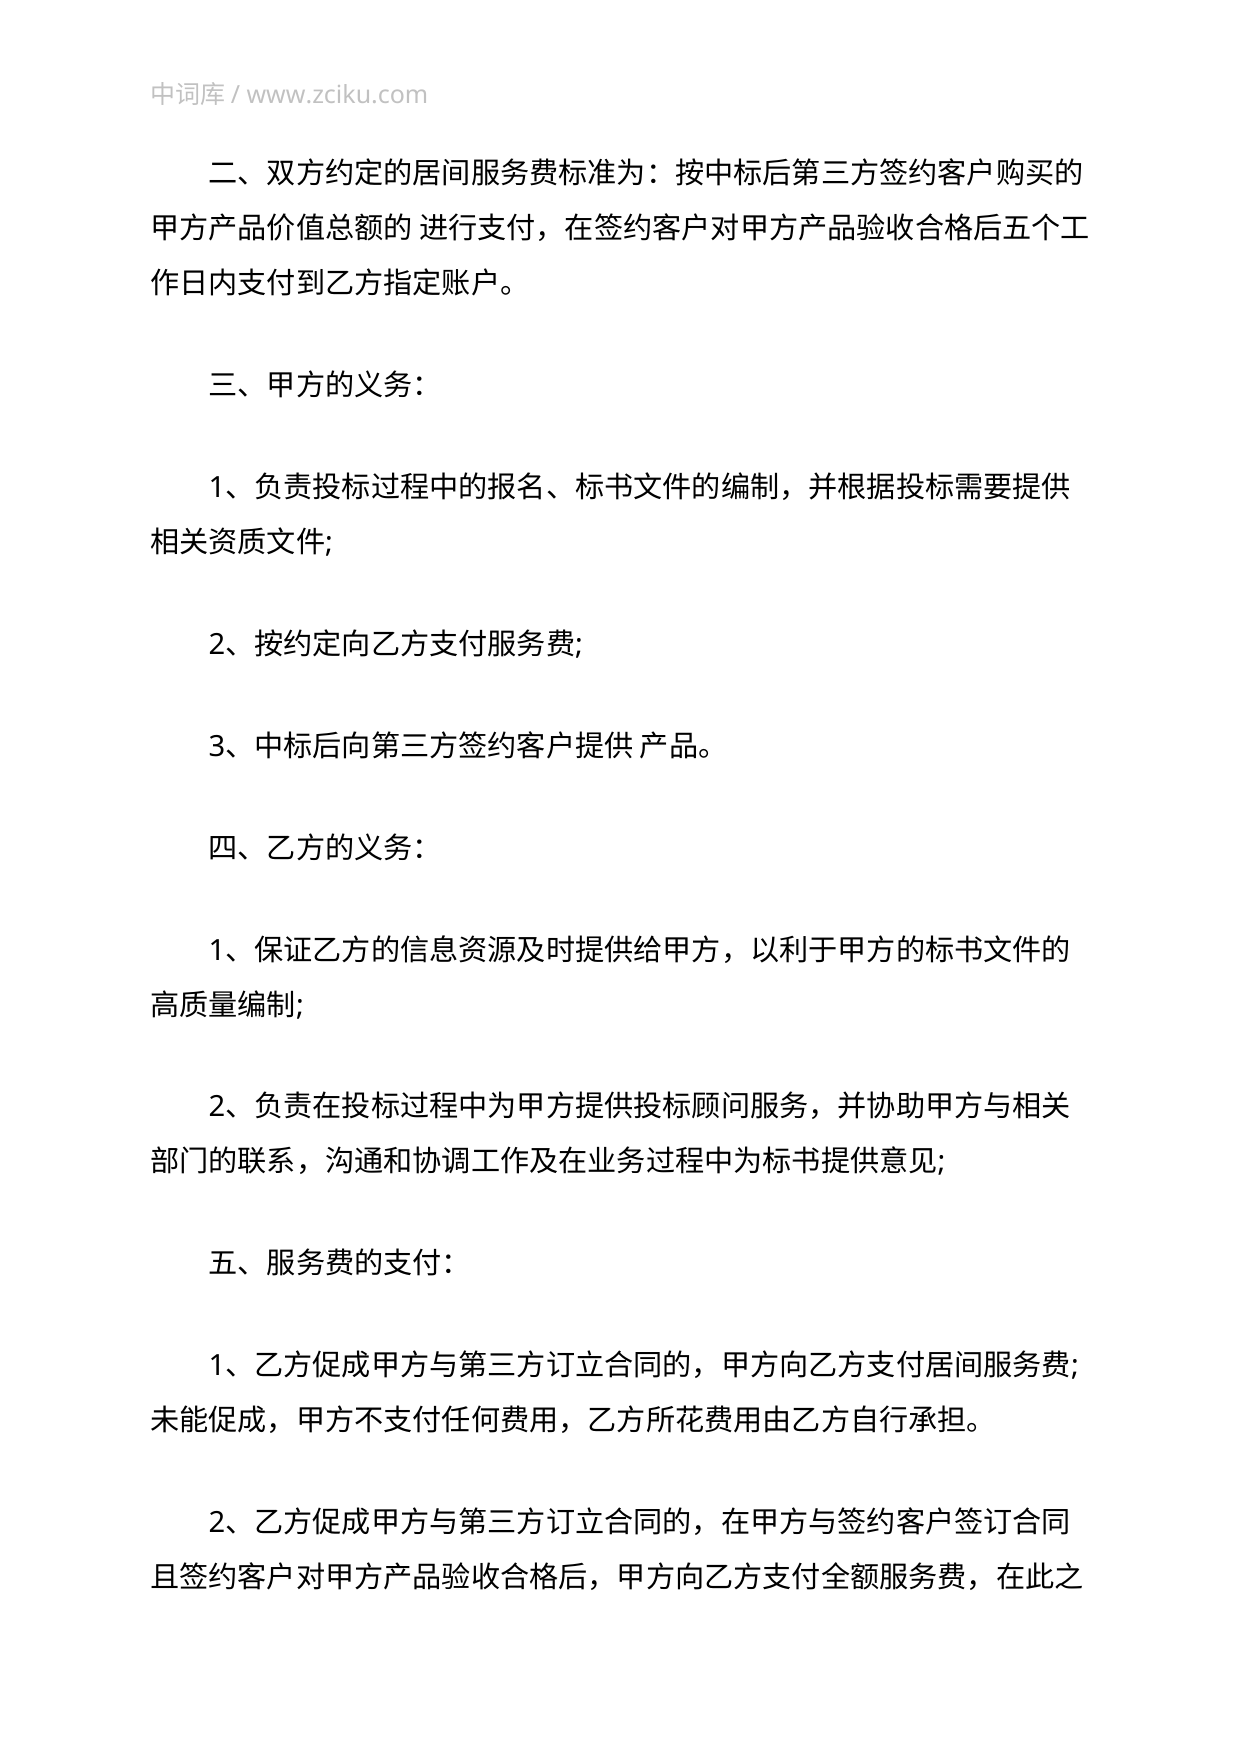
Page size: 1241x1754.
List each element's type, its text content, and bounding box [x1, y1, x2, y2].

text 1、负责投标过程中的报名、标书文件的编制，并根据投标需要提供相关资质文件; [150, 463, 1090, 561]
text 2、按约定向乙方支付服务费; [150, 620, 1090, 663]
text 1、保证乙方的信息资源及时提供给甲方，以利于甲方的标书文件的高质量编制; [150, 926, 1090, 1023]
text 1、乙方促成甲方与第三方订立合同的，甲方向乙方支付居间服务费;未能促成，甲方不支付任何费用，乙方所花费用由乙方自行承担。 [150, 1342, 1090, 1439]
text 四、乙方的义务： [150, 824, 1090, 867]
text 3、中标后向第三方签约客户提供 产品。 [150, 722, 1090, 765]
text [150, 1498, 1090, 1596]
text 五、服务费的支付： [150, 1240, 1090, 1282]
text 二、双方约定的居间服务费标准为：按中标后第三方签约客户购买的甲方产品价值总额的 进行支付，在签约客户对甲方产品验收合格后五个工作日内支付到乙方指定账户。 [150, 150, 1090, 302]
text 三、甲方的义务： [150, 362, 1090, 404]
text 2、负责在投标过程中为甲方提供投标顾问服务，并协助甲方与相关部门的联系，沟通和协调工作及在业务过程中为标书提供意见; [150, 1083, 1090, 1180]
